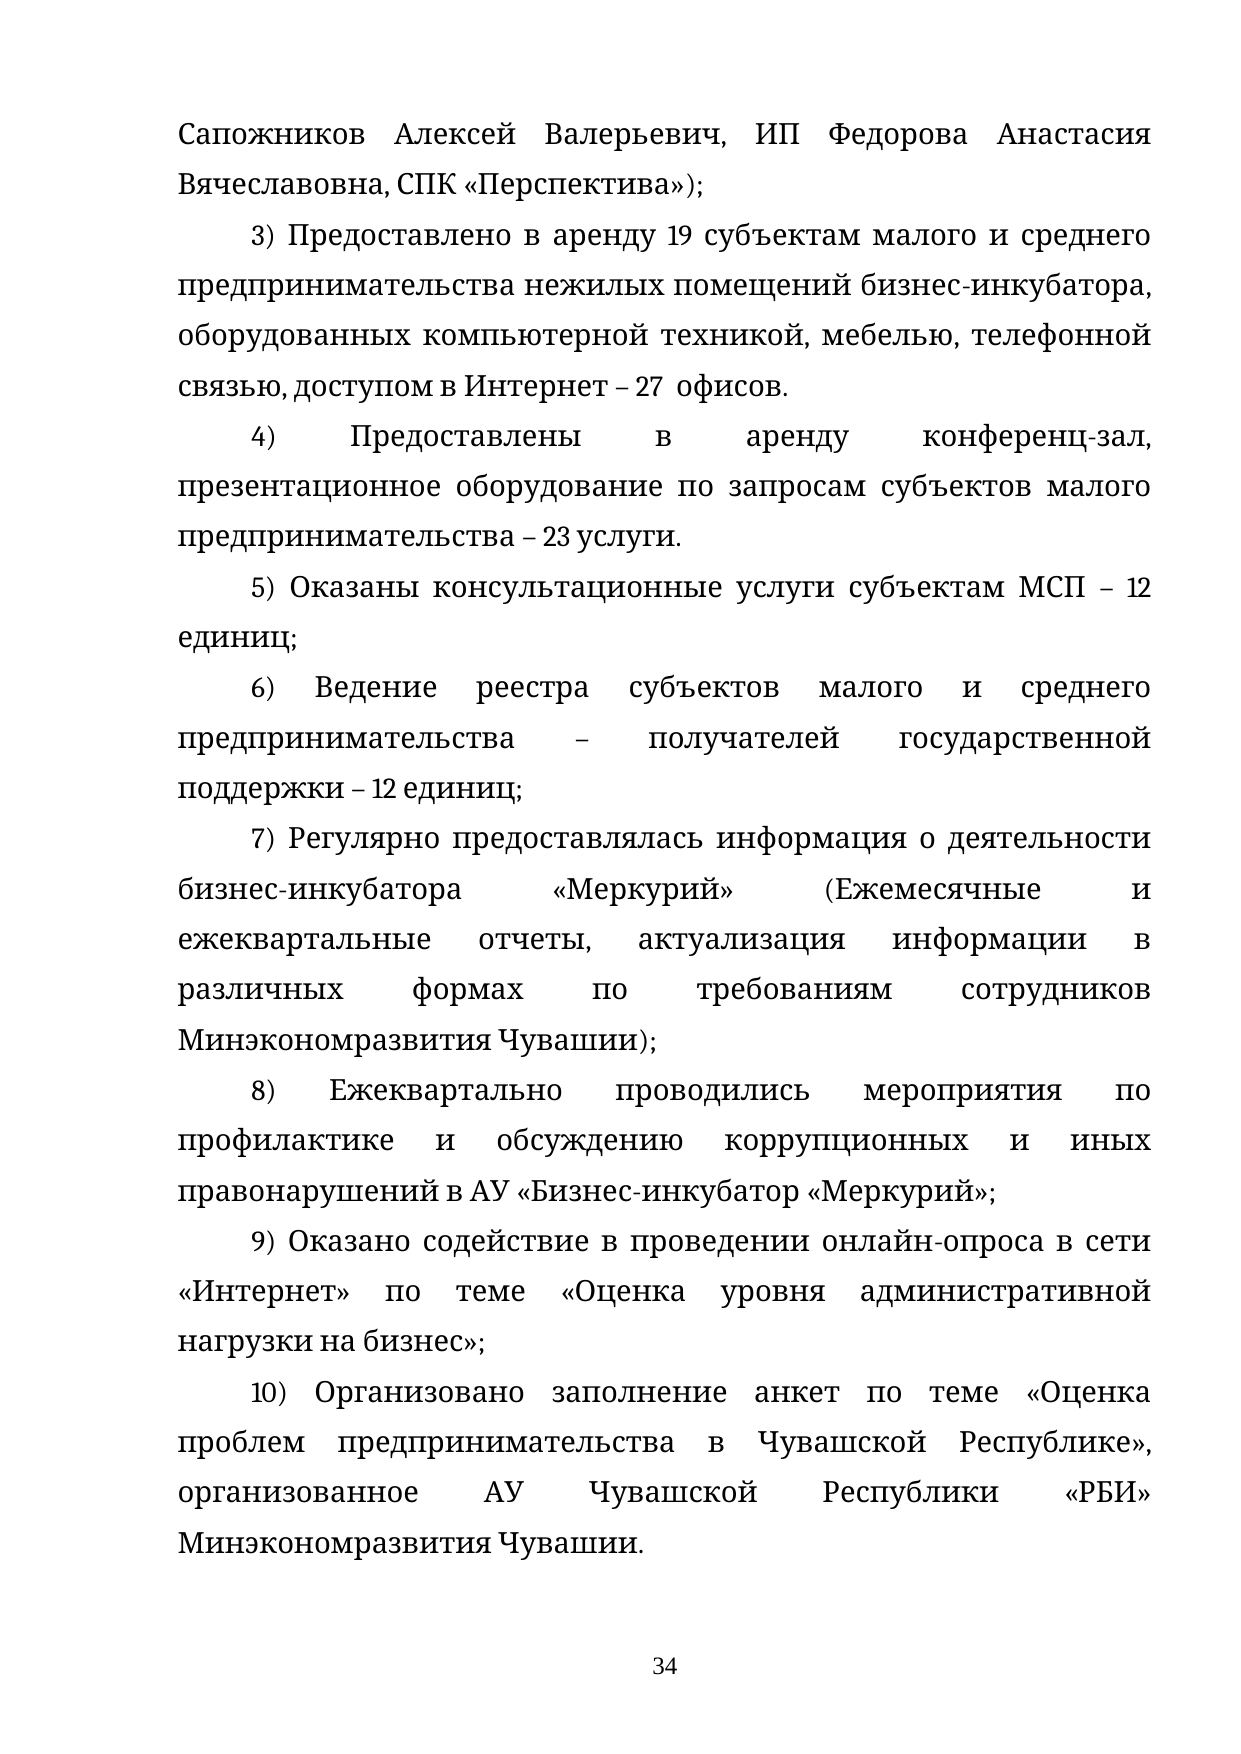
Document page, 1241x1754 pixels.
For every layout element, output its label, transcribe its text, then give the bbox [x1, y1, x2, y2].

text 8) Ежеквартально проводились мероприятия по профилактике и обсуждению коррупционных и иных правонарушений в АУ «Бизнес-инкубатор «Меркурий»; [177, 1074, 1152, 1208]
text 7) Регулярно предоставлялась информация о деятельности бизнес-инкубатора «Меркурий» (Ежемесячные и ежеквартальные отчеты, актуализация информации в различных формах по требованиям сотрудников Минэкономразвития Чувашии); [177, 822, 1152, 1057]
text 4) Предоставлены в аренду конференц-зал, презентационное оборудование по запросам субъектов малого предпринимательства – 23 услуги. [177, 420, 1152, 554]
text 6) Ведение реестра субъектов малого и среднего предпринимательства – получателей государственной поддержки – 12 единиц; [177, 672, 1152, 806]
text 9) Оказано содействие в проведении онлайн-опроса в сети «Интернет» по теме «Оценка уровня административной нагрузки на бизнес»; [177, 1225, 1152, 1359]
text 3) Предоставлено в аренду 19 субъектам малого и среднего предпринимательства нежилых помещений бизнес-инкубатора, оборудованных компьютерной техникой, мебелью, телефонной связью, доступом в Интернет – 27 офисов. [177, 219, 1152, 403]
text 5) Оказаны консультационные услуги субъектам МСП – 12 единиц; [177, 571, 1152, 655]
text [177, 118, 1152, 202]
text 10) Организовано заполнение анкет по теме «Оценка проблем предпринимательства в Чувашской Республике», организованное АУ Чувашской Республики «РБИ» Минэкономразвития Чувашии. [177, 1376, 1152, 1560]
